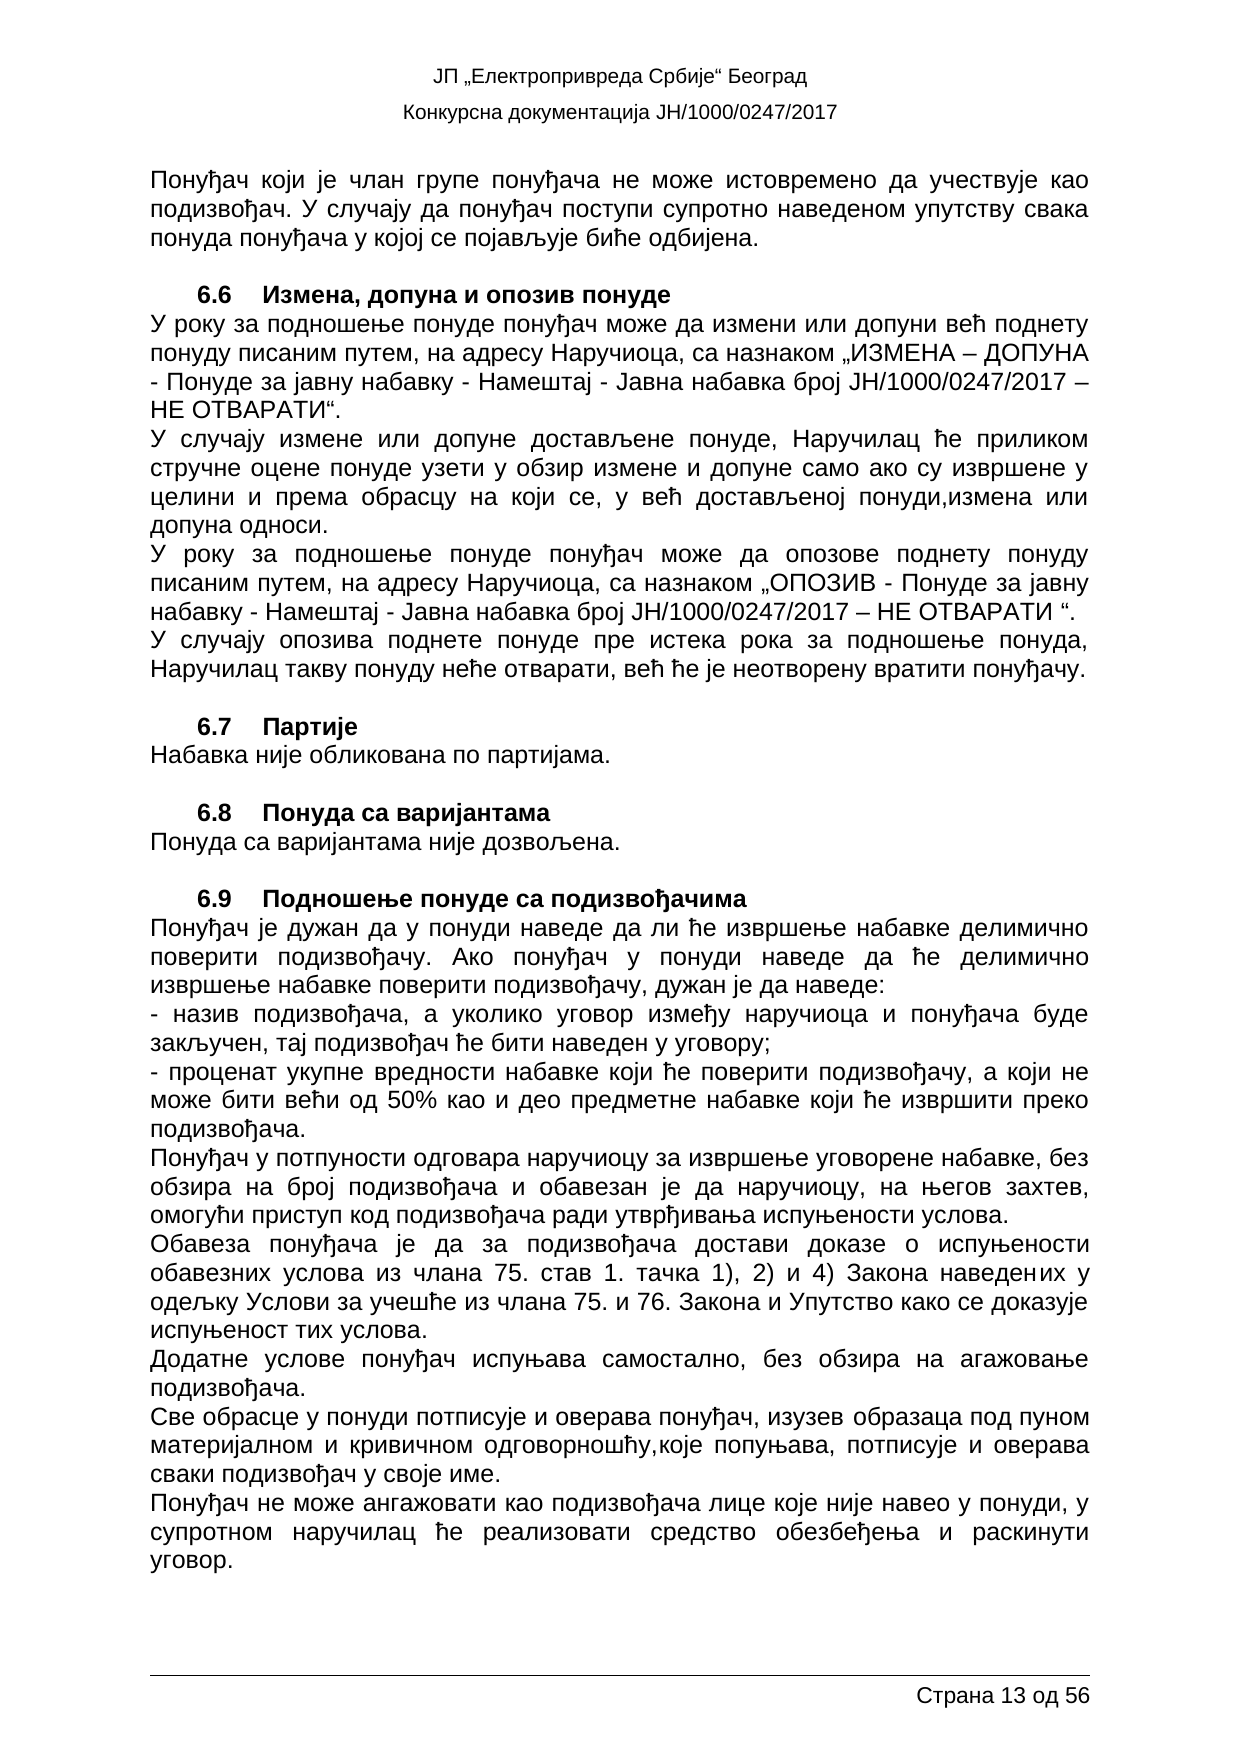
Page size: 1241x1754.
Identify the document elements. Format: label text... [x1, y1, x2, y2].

list Подношење понуде са подизвођачима [197, 884, 1090, 913]
text Понуђач у потпуности одговара наручиоцу за извршење уговорене набавке, без обзира на број подизвођача и обавезан је да наручиоцу, на његов захтев, омогући приступ код подизвођача ради утврђивања испуњености услова. [150, 1143, 1090, 1229]
text Понуђач је дужан да у понуди наведе да ли ће извршење набавке делимично поверити подизвођачу. Ако понуђач у понуди наведе да ће делимично извршење набавке поверити подизвођачу, дужан је да наведе: [150, 913, 1090, 999]
text У случају измене или допуне достављене понуде, Наручилац ће приликом стручне оцене понуде узети у обзир измене и допуне само ако су извршене у целини и према обрасцу на који се, у већ достављеној понуди,измена или допуна односи. [150, 424, 1090, 539]
text Понуда са варијантама није дозвољена. [150, 827, 1090, 855]
text - назив подизвођача, а уколико уговор између наручиоца и понуђача буде закључен, тај подизвођач ће бити наведен у уговору; [150, 999, 1090, 1057]
text - проценат укупне вредности набавке који ће поверити подизвођачу, а који не може бити већи од 50% као и део предметне набавке који ће извршити преко подизвођача. [150, 1057, 1090, 1143]
text Набавка није обликована по партијама. [150, 740, 1090, 769]
text Понуђач не може ангажовати као подизвођача лице које није навео у понуди, у супротном наручилац ће реализовати средство обезбеђења и раскинути уговор. [150, 1488, 1090, 1574]
text Обавеза понуђача је да за подизвођача достави доказе о испуњености обавезних услова из члана 75. став 1. тачка 1), 2) и 4) Закона наведених у одељку Услови за учешће из члана 75. и 76. Закона и Упутство како се доказује испуњеност тих услова. [150, 1229, 1090, 1344]
text Додатне услове понуђач испуњава самостално, без обзира на агажовање подизвођача. [150, 1344, 1090, 1402]
text Понуђач који је члан групе понуђача не може истовремено да учествује као подизвођач. У случају да понуђач поступи супротно наведеном упутству свака понуда понуђача у којој се појављује биће одбијена. [150, 165, 1090, 252]
text У року за подношење понуде понуђач може да измени или допуни већ поднету понуду писаним путем, на адресу Наручиоца, са назнаком „ИЗМЕНА – ДОПУНА - Понуде за јавну набавку - Намештај - Јавна набавка број ЈН/1000/0247/2017 – НЕ ОТВАРАТИ“. [150, 309, 1090, 424]
list Измена, допуна и опозив понуде [197, 280, 1090, 309]
text У случају опозива поднете понуде пре истека рока за подношење понуда, Наручилац такву понуду неће отварати, већ ће је неотворену вратити понуђачу. [150, 625, 1090, 683]
list Партије [197, 712, 1090, 740]
list Понуда са варијантама [197, 798, 1090, 827]
text Све обрасце у понуди потписује и оверава понуђач, изузев образаца под пуном материјалном и кривичном одговорношћу,које попуњава, потписује и оверава сваки подизвођач у своје име. [150, 1402, 1090, 1488]
text У року за подношење понуде понуђач може да опозове поднету понуду писаним путем, на адресу Наручиоца, са назнаком „ОПОЗИВ - Понуде за јавну набавку - Намештај - Јавна набавка број ЈН/1000/0247/2017 – НЕ ОТВАРАТИ “. [150, 539, 1090, 625]
